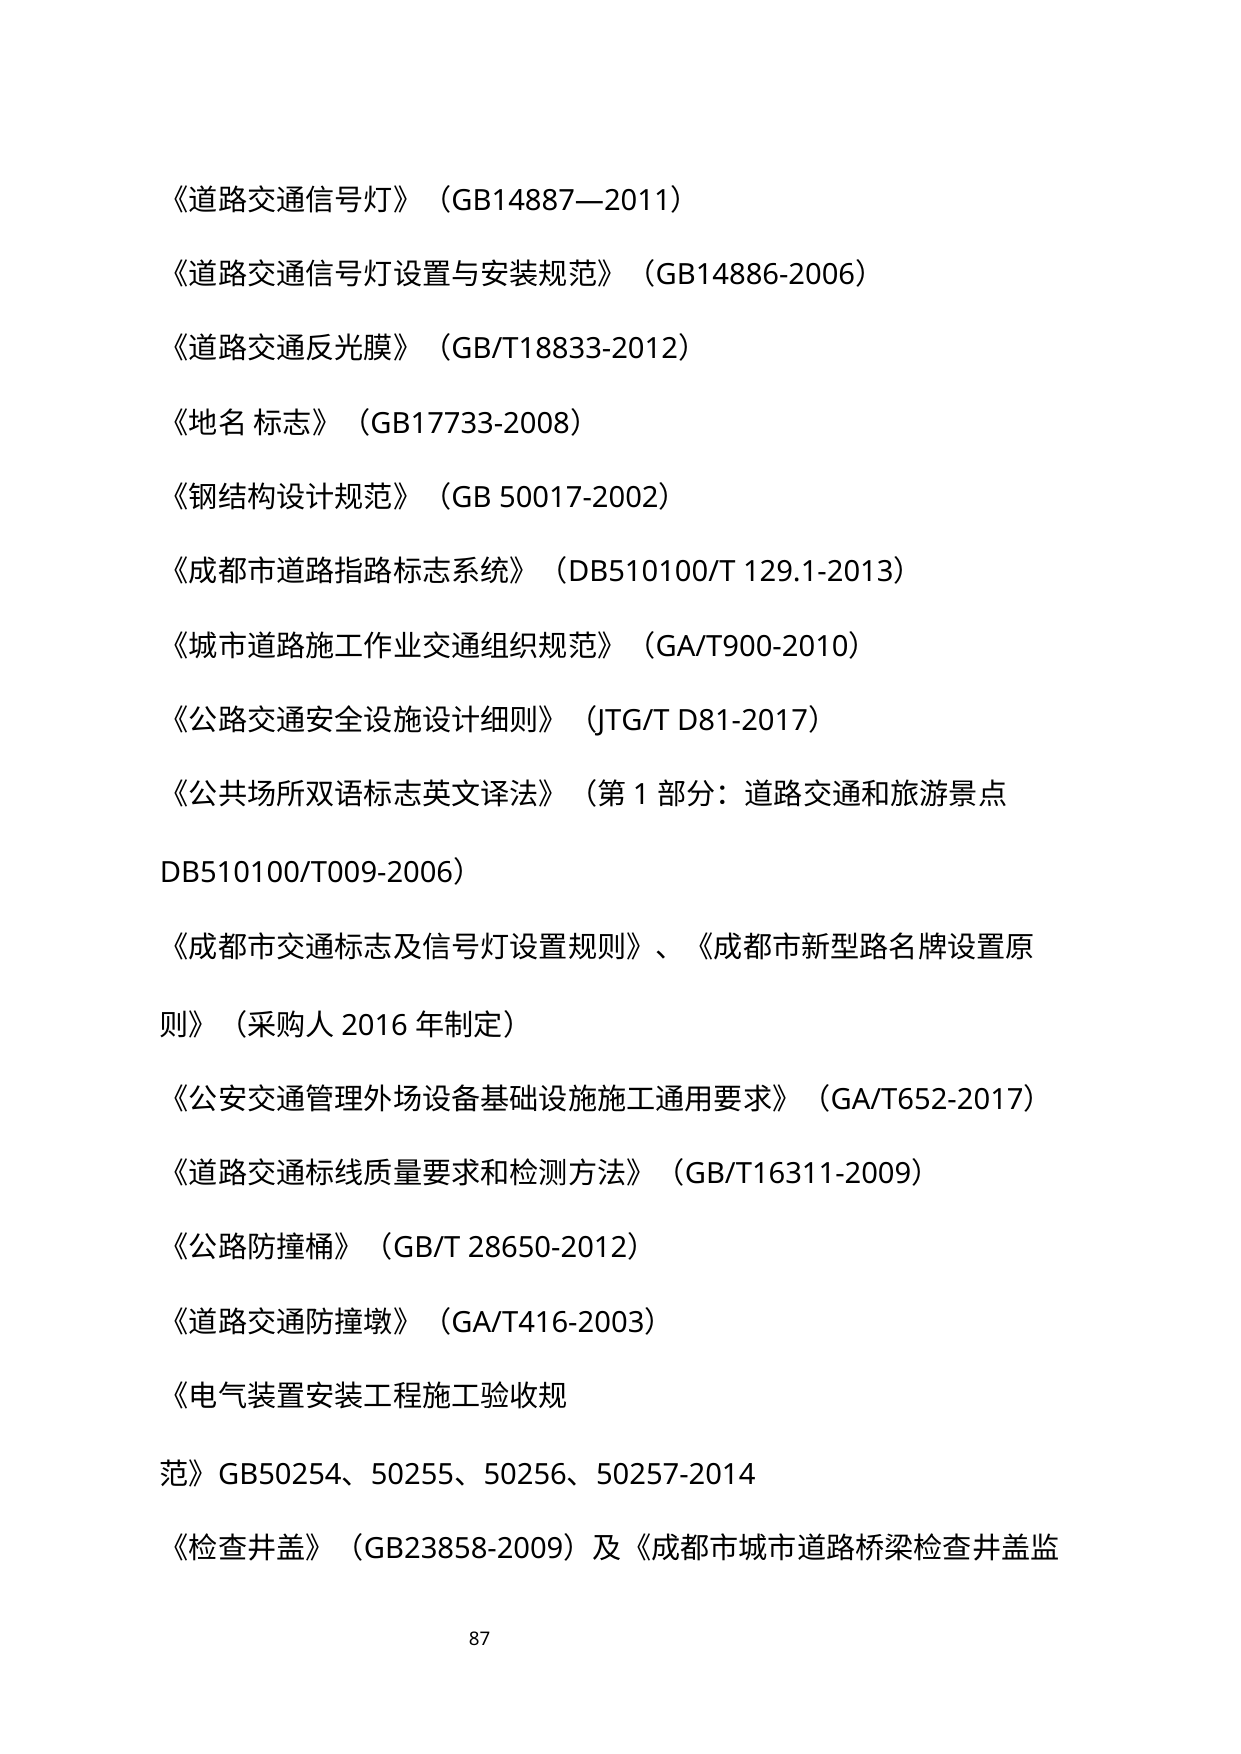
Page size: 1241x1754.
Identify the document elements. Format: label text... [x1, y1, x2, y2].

text 《地名 标志》（GB17733-2008） [159, 387, 1078, 454]
text 《道路交通反光膜》（GB/T18833-2012） [159, 312, 1078, 380]
text 《钢结构设计规范》（GB 50017-2002） [159, 461, 1078, 529]
text 《城市道路施工作业交通组织规范》（GA/T900-2010） [159, 609, 1078, 677]
text 《道路交通信号灯设置与安装规范》（GB14886-2006） [159, 238, 1078, 306]
text 《公共场所双语标志英文译法》（第 1 部分：道路交通和旅游景点DB510100/T009-2006） [159, 758, 1078, 904]
text 《道路交通信号灯》（GB14887—2011） [159, 164, 1078, 232]
text 《成都市道路指路标志系统》（DB510100/T 129.1-2013） [159, 535, 1078, 603]
text 《成都市交通标志及信号灯设置规则》、《成都市新型路名牌设置原则》（采购人 2016 年制定） [159, 910, 1078, 1056]
text 《公路防撞桶》（GB/T 28650-2012） [159, 1211, 1078, 1279]
text 《道路交通标线质量要求和检测方法》（GB/T16311-2009） [159, 1137, 1078, 1205]
text 《道路交通防撞墩》（GA/T416-2003） [159, 1285, 1078, 1353]
text 《电气装置安装工程施工验收规范》GB50254、50255、50256、50257-2014 [159, 1360, 1078, 1506]
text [159, 1512, 1078, 1580]
text 《公路交通安全设施设计细则》（JTG/T D81-2017） [159, 684, 1078, 752]
text 《公安交通管理外场设备基础设施施工通用要求》（GA/T652-2017） [159, 1063, 1078, 1131]
